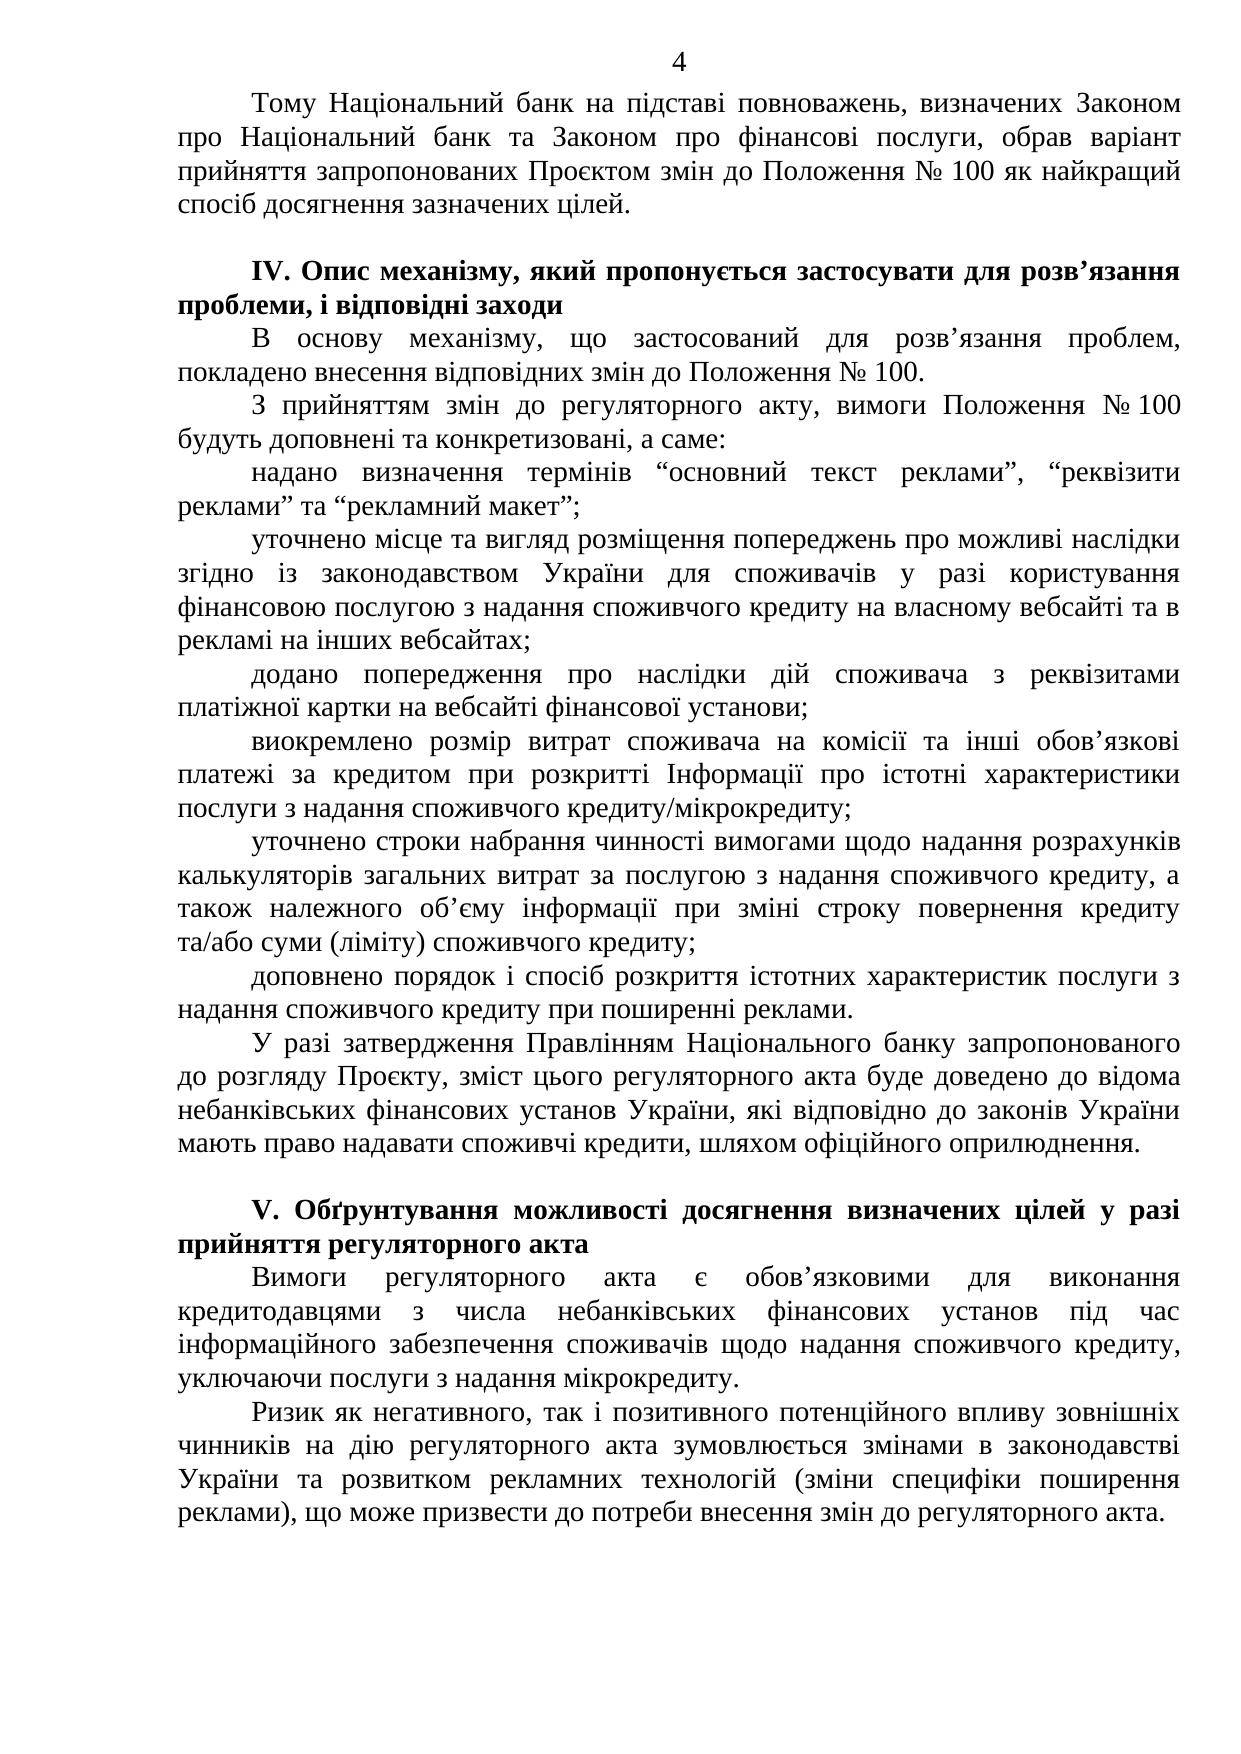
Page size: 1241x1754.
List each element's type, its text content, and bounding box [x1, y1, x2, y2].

title V. Обґрунтування можливості досягнення визначених цілей у разі прийняття регуляторного акта [177, 1192, 1181, 1259]
title У разі затвердження Правлінням Національного банку запропонованого до розгляду Проєкту, зміст цього регуляторного акта буде доведено до відома небанківських фінансових установ України, які відповідно до законів України мають право надавати споживчі кредити, шляхом офіційного оприлюднення. [177, 1025, 1181, 1159]
title уточнено місце та вигляд розміщення попереджень про можливі наслідки згідно із законодавством України для споживачів у разі користування фінансовою послугою з надання споживчого кредиту на власному вебсайті та в рекламі на інших вебсайтах; [177, 522, 1181, 656]
text Ризик як негативного, так і позитивного потенційного впливу зовнішніх чинників на дію регуляторного акта зумовлюється змінами в законодавстві України та розвитком рекламних технологій (зміни специфіки поширення реклами), що може призвести до потреби внесення змін до регуляторного акта. [177, 1394, 1181, 1528]
title додано попередження про наслідки дій споживача з реквізитами платіжної картки на вебсайті фінансової установи; [177, 656, 1181, 723]
title виокремлено розмір витрат споживача на комісії та інші обов’язкові платежі за кредитом при розкритті Інформації про істотні характеристики послуги з надання споживчого кредиту/мікрокредиту; [177, 723, 1181, 823]
title уточнено строки набрання чинності вимогами щодо надання розрахунків калькуляторів загальних витрат за послугою з надання споживчого кредиту, а також належного об’єму інформації при зміні строку повернення кредиту та/або суми (ліміту) споживчого кредиту; [177, 823, 1181, 958]
text Тому Національний банк на підставі повноважень, визначених Законом про Національний банк та Законом про фінансові послуги, обрав варіант прийняття запропонованих Проєктом змін до Положення № 100 як найкращий спосіб досягнення зазначених цілей. [177, 86, 1181, 220]
title доповнено порядок і спосіб розкриття істотних характеристик послуги з надання споживчого кредиту при поширенні реклами. [177, 958, 1181, 1025]
title IV. Опис механізму, який пропонується застосувати для розв’язання проблеми, і відповідні заходи [177, 253, 1181, 320]
title З прийняттям змін до регуляторного акту, вимоги Положення № 100 будуть доповнені та конкретизовані, а саме: [177, 387, 1181, 454]
title надано визначення термінів “основний текст реклами”, “реквізити реклами” та “рекламний макет”; [177, 454, 1181, 522]
title В основу механізму, що застосований для розв’язання проблем, покладено внесення відповідних змін до Положення № 100. [177, 320, 1181, 387]
text Вимоги регуляторного акта є обов’язковими для виконання кредитодавцями з числа небанківських фінансових установ під час інформаційного забезпечення споживачів щодо надання споживчого кредиту, уключаючи послуги з надання мікрокредиту. [177, 1259, 1181, 1394]
